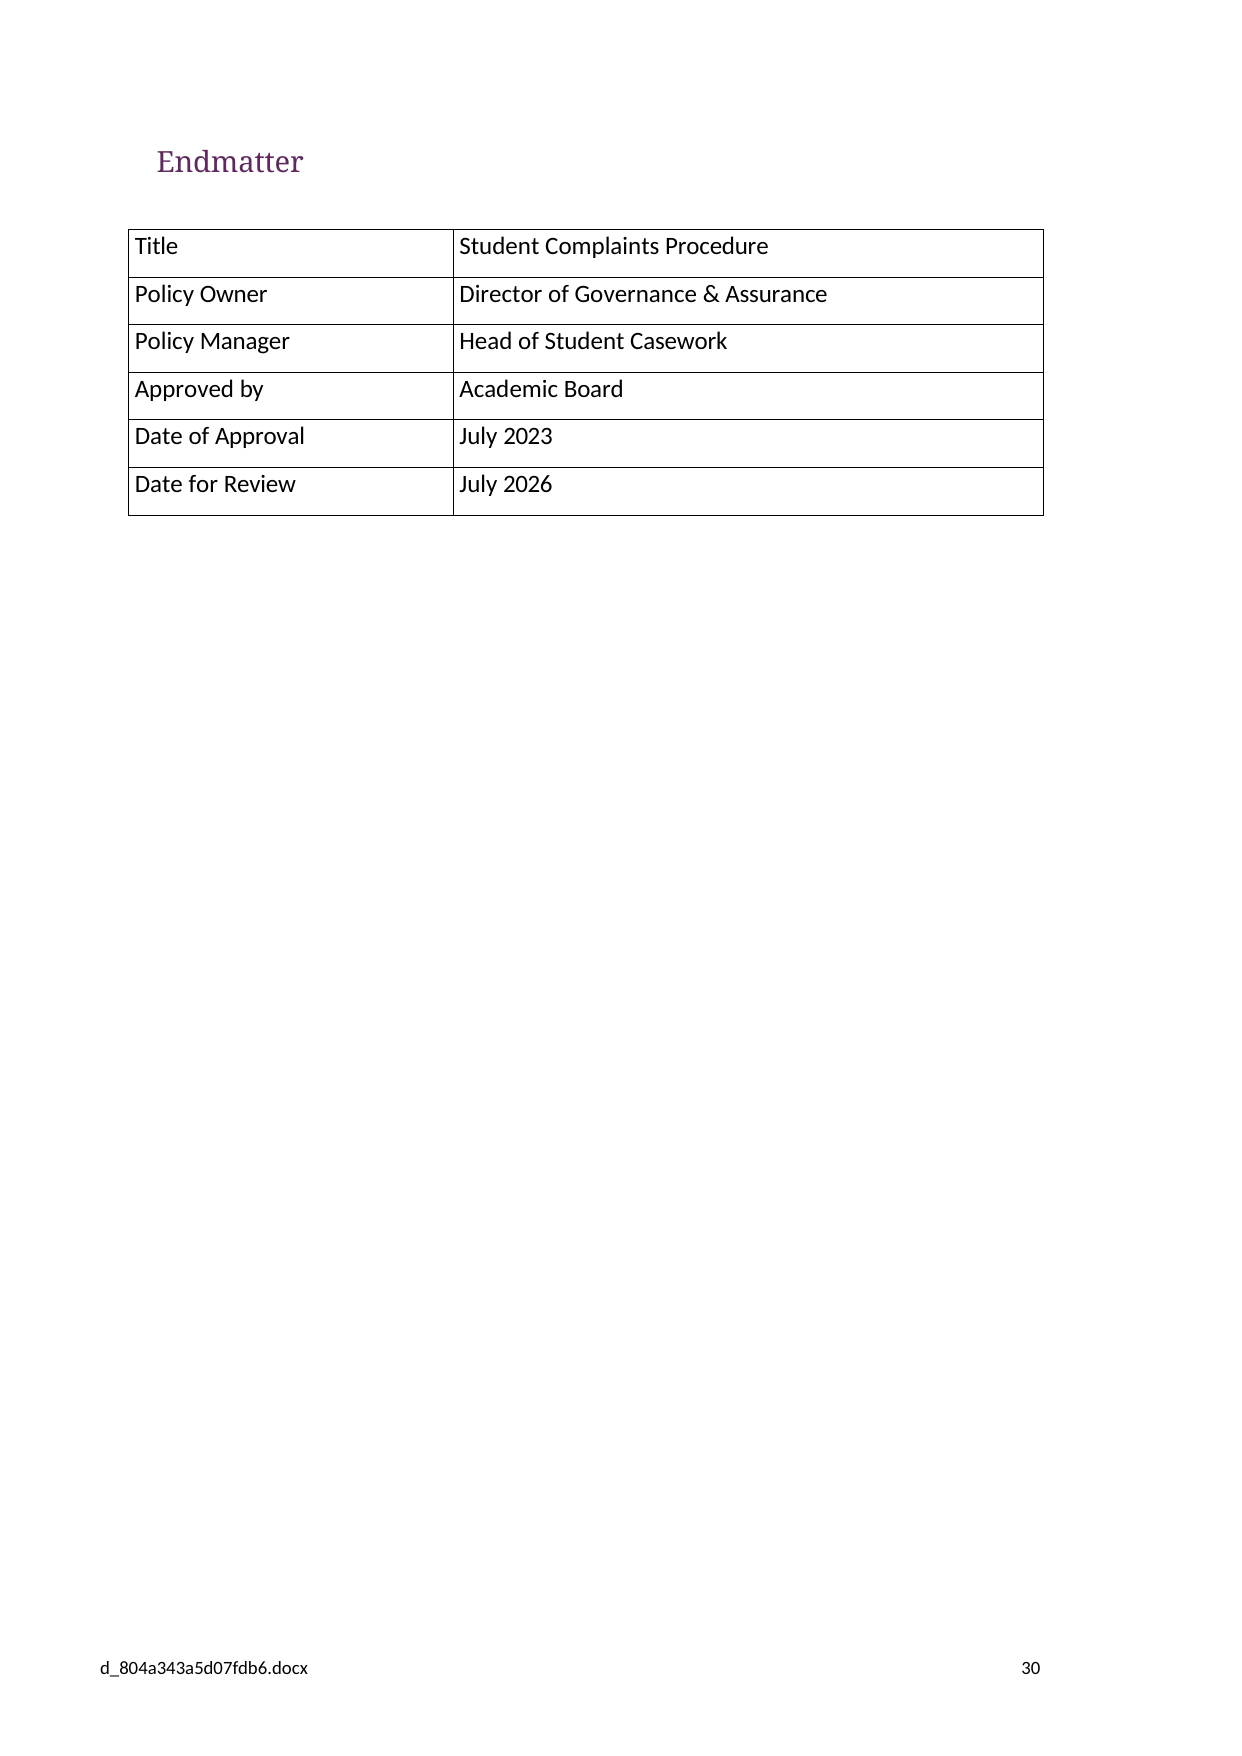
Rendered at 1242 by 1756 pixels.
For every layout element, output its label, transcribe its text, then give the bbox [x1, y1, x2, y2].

table_cell July 2023 [454, 420, 1043, 467]
table_cell Date of Approval [129, 420, 453, 467]
table_cell Policy Owner [129, 278, 453, 324]
table_header Title [129, 230, 453, 277]
table_cell Head of Student Casework [454, 325, 1043, 372]
table_cell Approved by [129, 373, 453, 419]
table_header Student Complaints Procedure [454, 230, 1043, 277]
table_cell Director of Governance & Assurance [454, 278, 1043, 324]
table_cell Policy Manager [129, 325, 453, 372]
table_cell July 2026 [454, 468, 1043, 514]
table_cell Date for Review [129, 468, 453, 514]
text Endmatter [156, 142, 1142, 181]
table_cell Academic Board [454, 373, 1043, 419]
